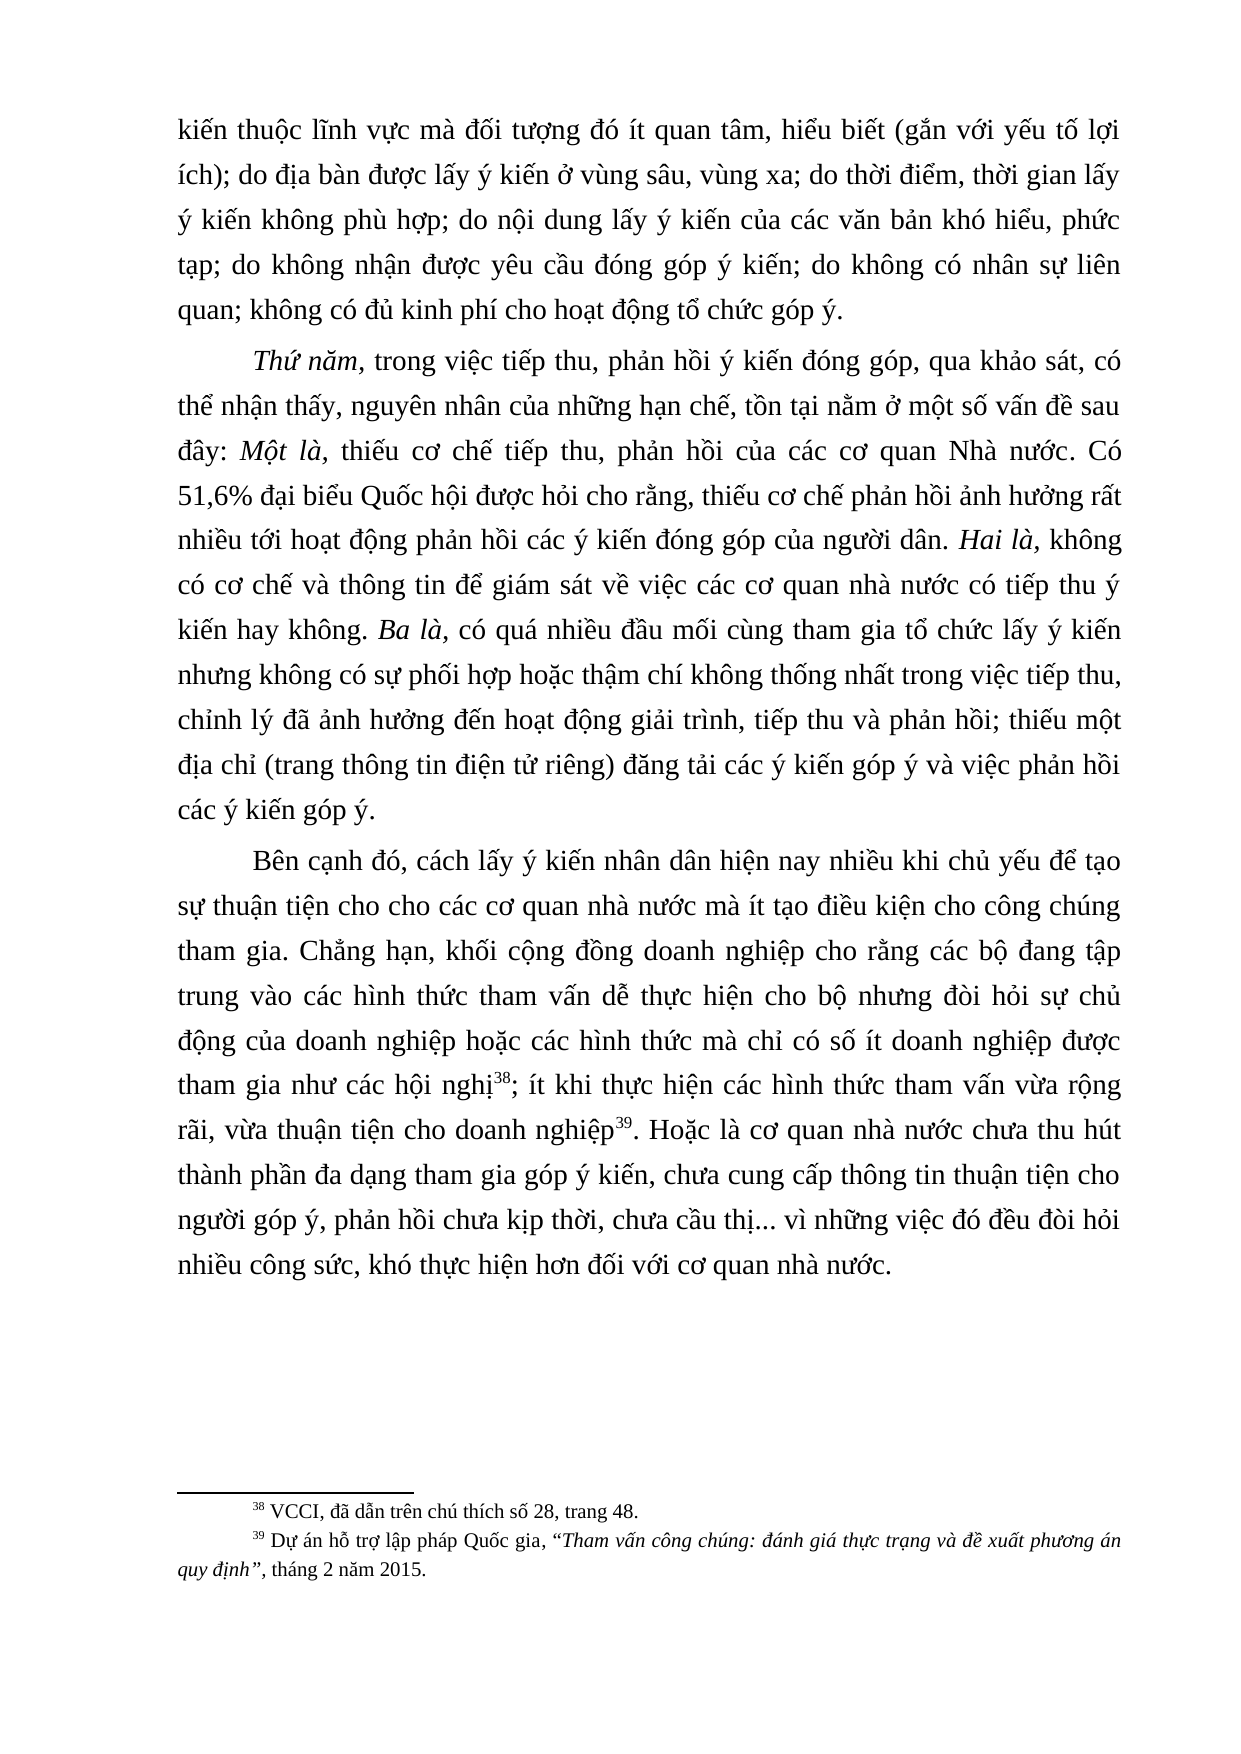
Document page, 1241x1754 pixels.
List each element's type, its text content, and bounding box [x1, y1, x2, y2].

text Thứ năm, trong việc tiếp thu, phản hồi ý kiến đóng góp, qua khảo sát, có thể nhận thấy, nguyên nhân của những hạn chế, tồn tại nằm ở một số vấn đề sau đây: Một là, thiếu cơ chế tiếp thu, phản hồi của các cơ quan Nhà nước. Có 51,6% đại biểu Quốc hội được hỏi cho rằng, thiếu cơ chế phản hồi ảnh hưởng rất nhiều tới hoạt động phản hồi các ý kiến đóng góp của người dân. Hai là, không có cơ chế và thông tin để giám sát về việc các cơ quan nhà nước có tiếp thu ý kiến hay không. Ba là, có quá nhiều đầu mối cùng tham gia tổ chức lấy ý kiến nhưng không có sự phối hợp hoặc thậm chí không thống nhất trong việc tiếp thu, chỉnh lý đã ảnh hưởng đến hoạt động giải trình, tiếp thu và phản hồi; thiếu một địa chỉ (trang thông tin điện tử riêng) đăng tải các ý kiến góp ý và việc phản hồi các ý kiến góp ý. [177, 343, 1122, 825]
text Bên cạnh đó, cách lấy ý kiến nhân dân hiện nay nhiều khi chủ yếu để tạo sự thuận tiện cho cho các cơ quan nhà nước mà ít tạo điều kiện cho công chúng tham gia. Chẳng hạn, khối cộng đồng doanh nghiệp cho rằng các bộ đang tập trung vào các hình thức tham vấn dễ thực hiện cho bộ nhưng đòi hỏi sự chủ động của doanh nghiệp hoặc các hình thức mà chỉ có số ít doanh nghiệp được tham gia như các hội nghị; ít khi thực hiện các hình thức tham vấn vừa rộng rãi, vừa thuận tiện cho doanh nghiệp. Hoặc là cơ quan nhà nước chưa thu hút thành phần đa dạng tham gia góp ý kiến, chưa cung cấp thông tin thuận tiện cho người góp ý, phản hồi chưa kịp thời, chưa cầu thị... vì những việc đó đều đòi hỏi nhiều công sức, khó thực hiện hơn đối với cơ quan nhà nước. [177, 843, 1122, 1281]
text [177, 112, 1122, 325]
